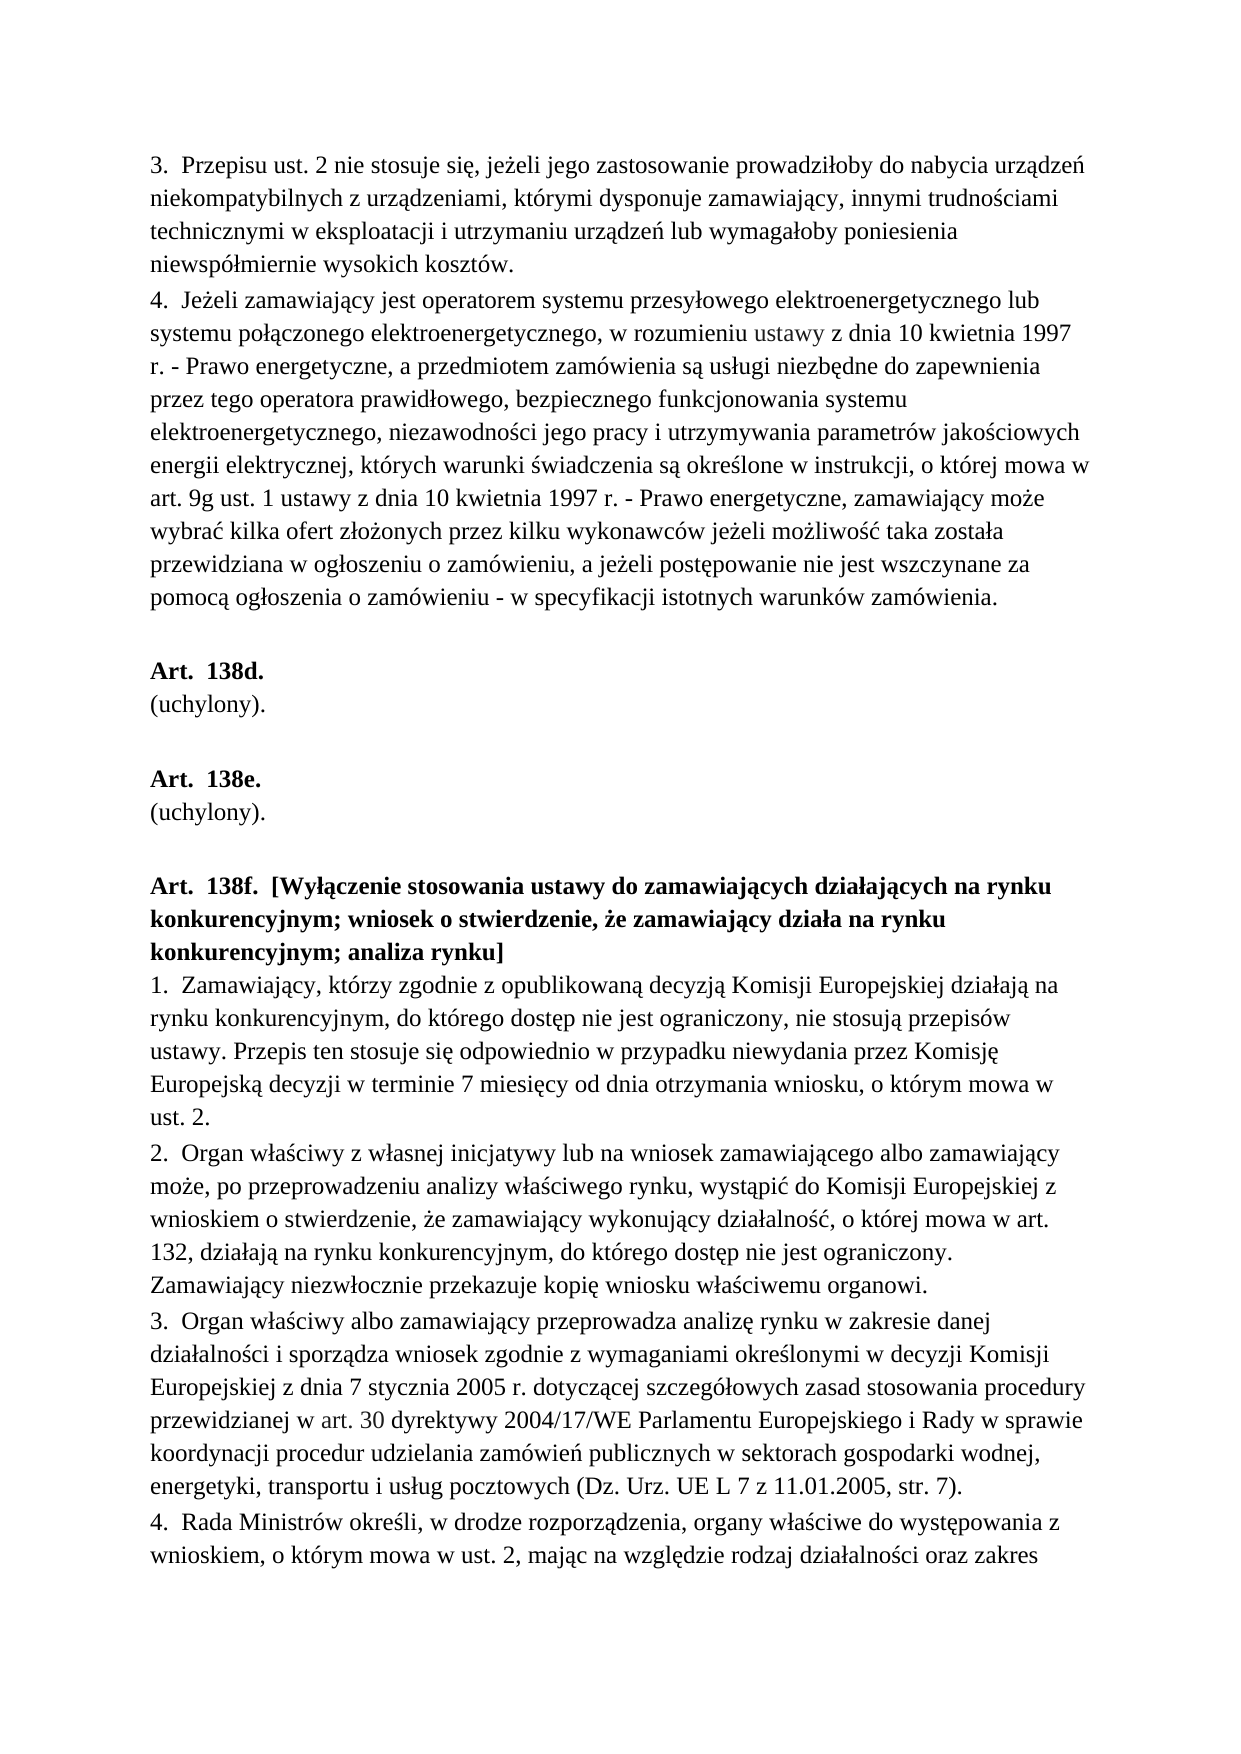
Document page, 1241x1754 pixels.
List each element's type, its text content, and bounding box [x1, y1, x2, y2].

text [150, 1507, 1090, 1568]
text Art. 138d. [150, 656, 1090, 685]
text Art. 138f. [Wyłączenie stosowania ustawy do zamawiających działających na rynku konkurencyjnym; wniosek o stwierdzenie, że zamawiający działa na rynku konkurencyjnym; analiza rynku] [150, 871, 1090, 966]
text 3. Przepisu ust. 2 nie stosuje się, jeżeli jego zastosowanie prowadziłoby do nabycia urządzeń niekompatybilnych z urządzeniami, którymi dysponuje zamawiający, innymi trudnościami technicznymi w eksploatacji i utrzymaniu urządzeń lub wymagałoby poniesienia niewspółmiernie wysokich kosztów. [150, 150, 1090, 278]
text 2. Organ właściwy z własnej inicjatywy lub na wniosek zamawiającego albo zamawiający może, po przeprowadzeniu analizy właściwego rynku, wystąpić do Komisji Europejskiej z wnioskiem o stwierdzenie, że zamawiający wykonujący działalność, o której mowa w art. 132, działają na rynku konkurencyjnym, do którego dostęp nie jest ograniczony. Zamawiający niezwłocznie przekazuje kopię wniosku właściwemu organowi. [150, 1138, 1090, 1299]
text Art. 138e. [150, 764, 1090, 792]
text (uchylony). [150, 797, 1090, 826]
text (uchylony). [150, 689, 1090, 718]
text 1. Zamawiający, którzy zgodnie z opublikowaną decyzją Komisji Europejskiej działają na rynku konkurencyjnym, do którego dostęp nie jest ograniczony, nie stosują przepisów ustawy. Przepis ten stosuje się odpowiednio w przypadku niewydania przez Komisję Europejską decyzji w terminie 7 miesięcy od dnia otrzymania wniosku, o którym mowa w ust. 2. [150, 970, 1090, 1131]
text 3. Organ właściwy albo zamawiający przeprowadza analizę rynku w zakresie danej działalności i sporządza wniosek zgodnie z wymaganiami określonymi w decyzji Komisji Europejskiej z dnia 7 stycznia 2005 r. dotyczącej szczegółowych zasad stosowania procedury przewidzianej w art. 30 dyrektywy 2004/17/WE Parlamentu Europejskiego i Rady w sprawie koordynacji procedur udzielania zamówień publicznych w sektorach gospodarki wodnej, energetyki, transportu i usług pocztowych (Dz. Urz. UE L 7 z 11.01.2005, str. 7). [150, 1306, 1090, 1500]
text 4. Jeżeli zamawiający jest operatorem systemu przesyłowego elektroenergetycznego lub systemu połączonego elektroenergetycznego, w rozumieniu ustawy z dnia 10 kwietnia 1997 r. - Prawo energetyczne, a przedmiotem zamówienia są usługi niezbędne do zapewnienia przez tego operatora prawidłowego, bezpiecznego funkcjonowania systemu elektroenergetycznego, niezawodności jego pracy i utrzymywania parametrów jakościowych energii elektrycznej, których warunki świadczenia są określone w instrukcji, o której mowa w art. 9g ust. 1 ustawy z dnia 10 kwietnia 1997 r. - Prawo energetyczne, zamawiający może wybrać kilka ofert złożonych przez kilku wykonawców jeżeli możliwość taka została przewidziana w ogłoszeniu o zamówieniu, a jeżeli postępowanie nie jest wszczynane za pomocą ogłoszenia o zamówieniu - w specyfikacji istotnych warunków zamówienia. [150, 285, 1090, 611]
